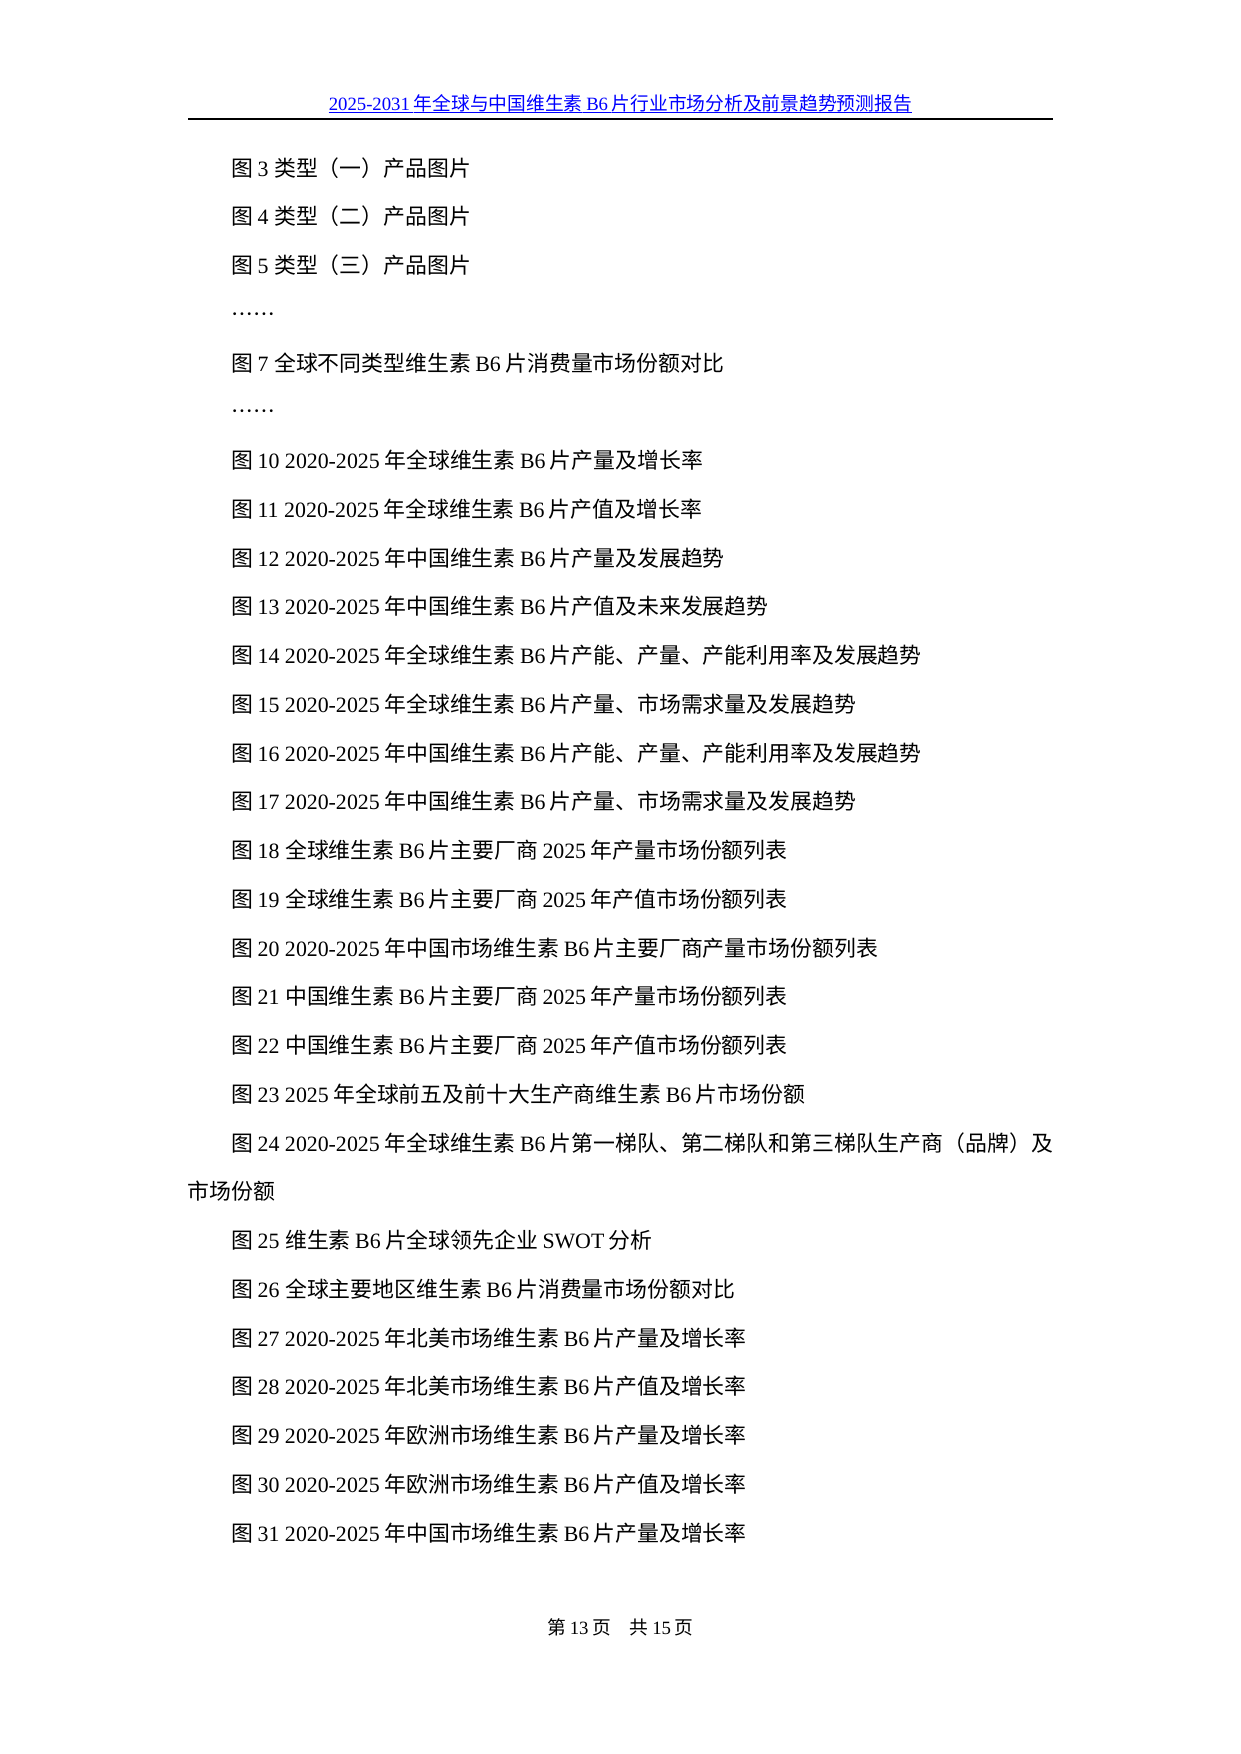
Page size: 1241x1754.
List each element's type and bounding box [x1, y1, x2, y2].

text [187, 150, 1053, 1548]
